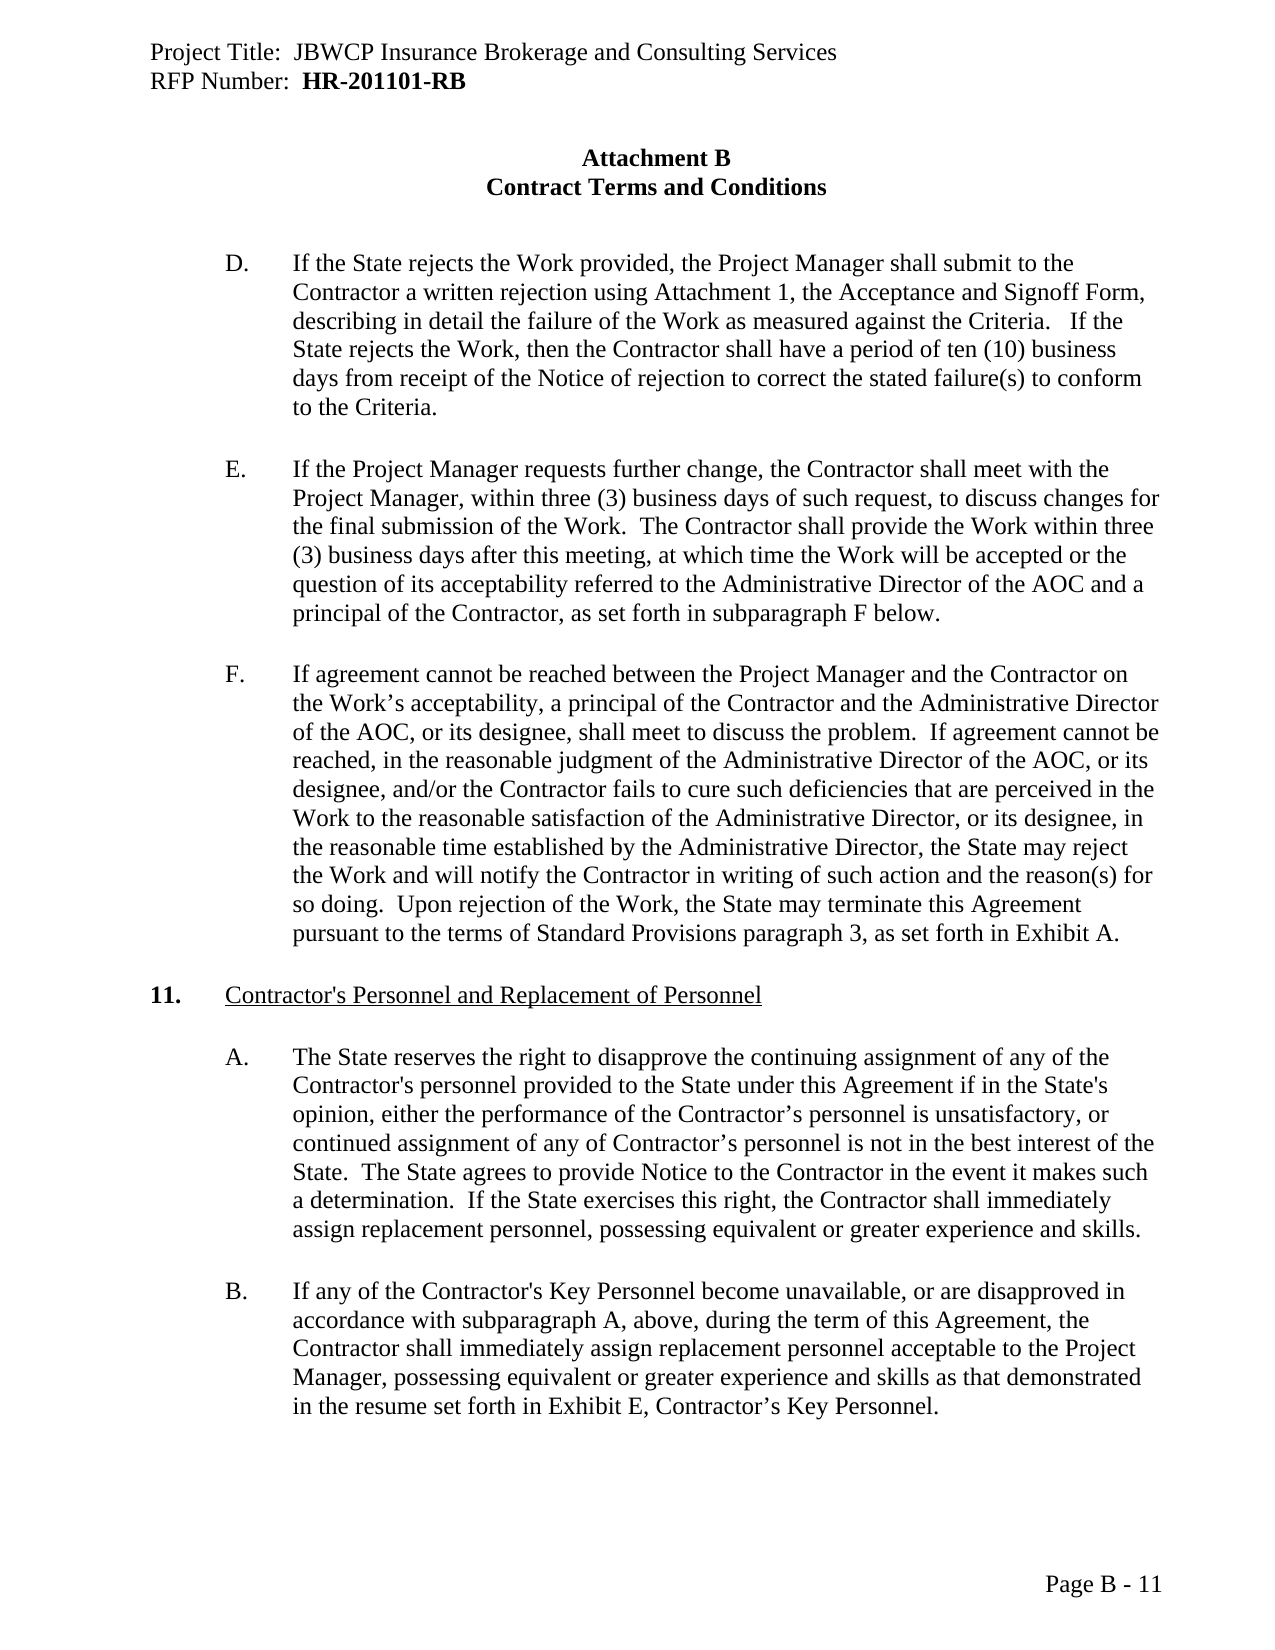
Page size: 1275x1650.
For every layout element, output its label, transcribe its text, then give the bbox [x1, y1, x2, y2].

text If any of the Contractor's Key Personnel become unavailable, or are disapproved in accordance with subparagraph A, above, during the term of this Agreement, the Contractor shall immediately assign replacement personnel acceptable to the Project Manager, possessing equivalent or greater experience and skills as that demonstrated in the resume set forth in Exhibit E, Contractor’s Key Personnel. [225, 1276, 1162, 1420]
text If agreement cannot be reached between the Project Manager and the Contractor on the Work’s acceptability, a principal of the Contractor and the Administrative Director of the AOC, or its designee, shall meet to discuss the problem. If agreement cannot be reached, in the reasonable judgment of the Administrative Director of the AOC, or its designee, and/or the Contractor fails to cure such deficiencies that are perceived in the Work to the reasonable satisfaction of the Administrative Director, or its designee, in the reasonable time established by the Administrative Director, the State may reject the Work and will notify the Contractor in writing of such action and the reason(s) for so doing. Upon rejection of the Work, the State may terminate this Agreement pursuant to the terms of Standard Provisions paragraph 3, as set forth in Exhibit A. [225, 659, 1162, 947]
text If the Project Manager requests further change, the Contractor shall meet with the Project Manager, within three (3) business days of such request, to discuss changes for the final submission of the Work. The Contractor shall provide the Work within three (3) business days after this meeting, at which time the Work will be accepted or the question of its acceptability referred to the Administrative Director of the AOC and a principal of the Contractor, as set forth in subparagraph F below. [225, 454, 1162, 626]
text If the State rejects the Work provided, the Project Manager shall submit to the Contractor a written rejection using Attachment 1, the Acceptance and Signoff Form, describing in detail the failure of the Work as measured against the Criteria. If the State rejects the Work, then the Contractor shall have a period of ten (10) business days from receipt of the Notice of rejection to correct the stated failure(s) to conform to the Criteria. [225, 248, 1162, 421]
text The State reserves the right to disapprove the continuing assignment of any of the Contractor's personnel provided to the State under this Agreement if in the State's opinion, either the performance of the Contractor’s personnel is unsatisfactory, or continued assignment of any of Contractor’s personnel is not in the best interest of the State. The State agrees to provide Notice to the Contractor in the event it makes such a determination. If the State exercises this right, the Contractor shall immediately assign replacement personnel, possessing equivalent or greater experience and skills. [225, 1042, 1162, 1243]
text Contractor's Personnel and Replacement of Personnel [150, 980, 1162, 1009]
